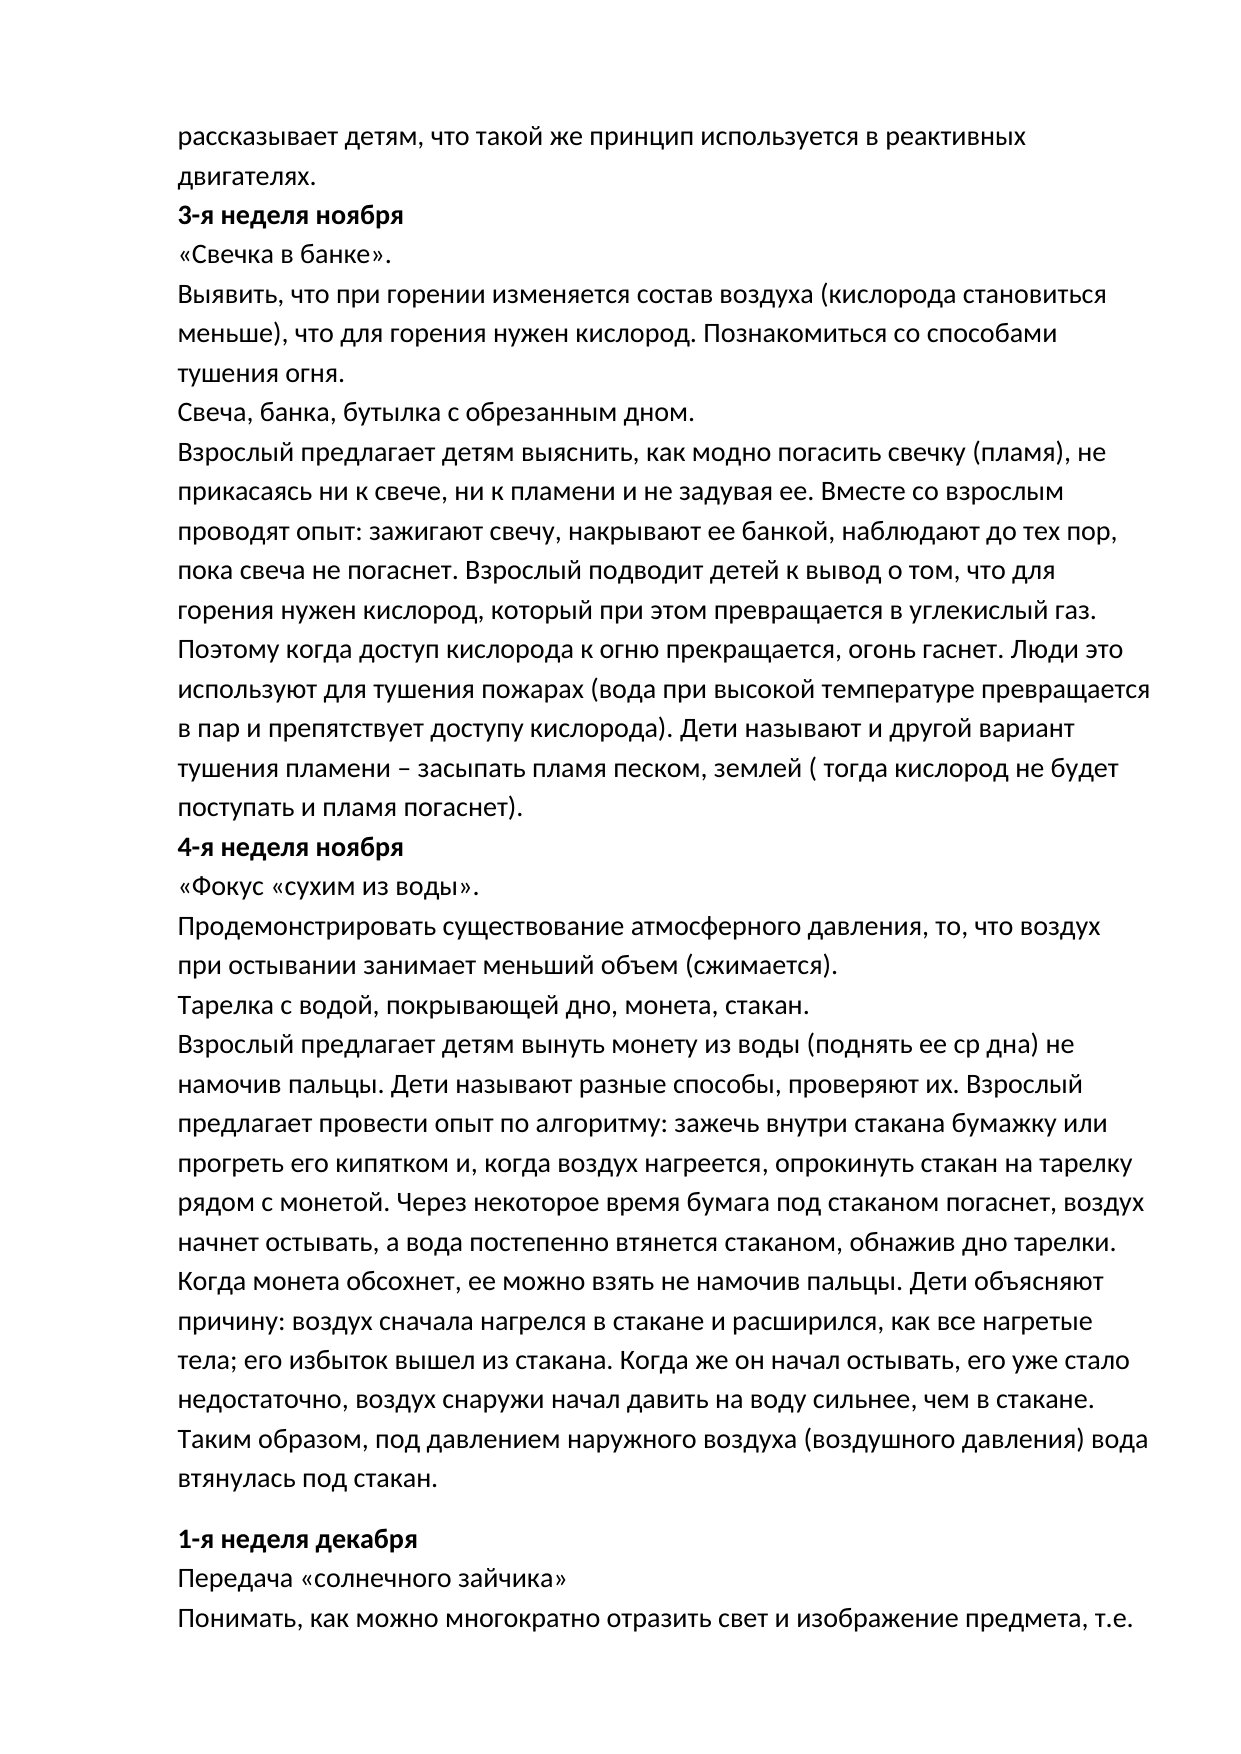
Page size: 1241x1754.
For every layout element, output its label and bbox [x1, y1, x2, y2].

text [177, 118, 1152, 1495]
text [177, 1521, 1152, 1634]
